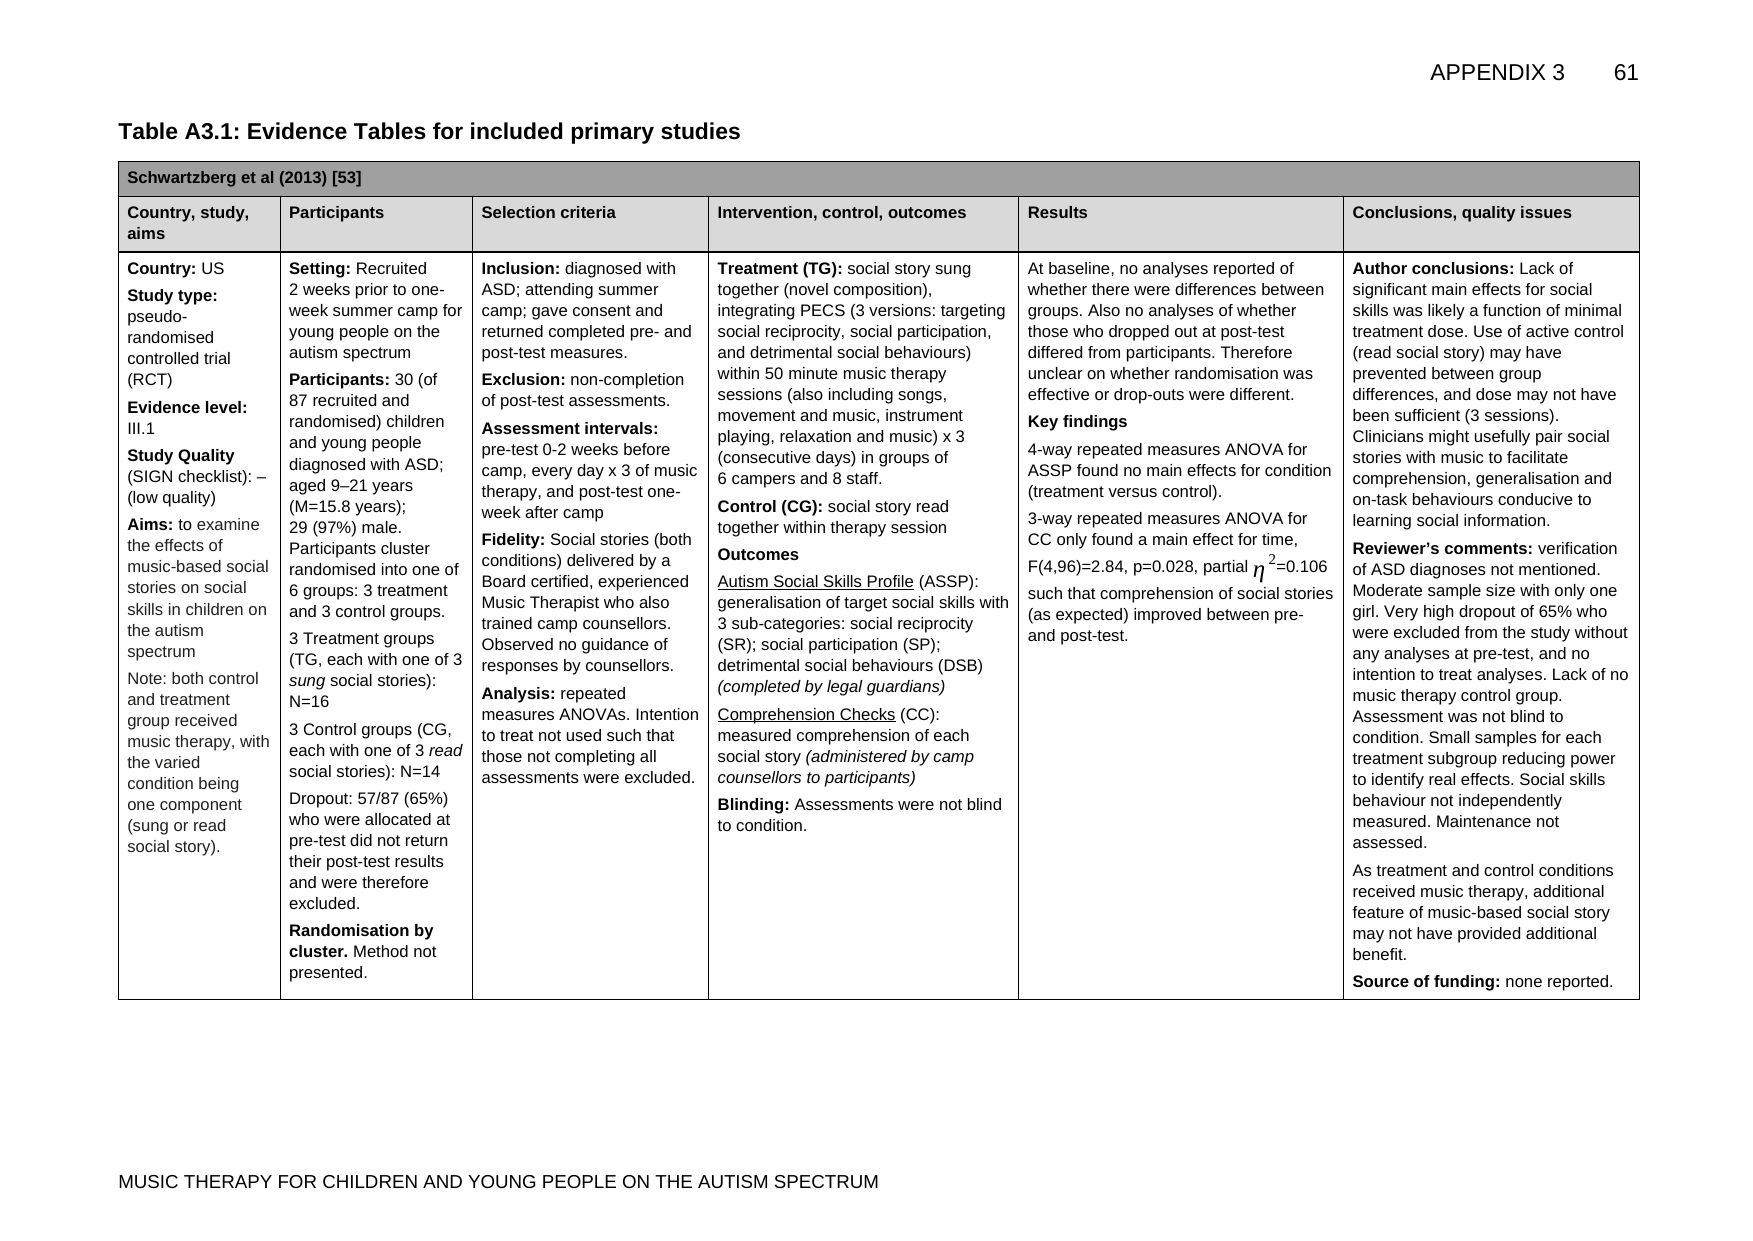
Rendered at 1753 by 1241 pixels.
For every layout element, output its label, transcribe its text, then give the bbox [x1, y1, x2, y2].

table_cell Country: US Study type: pseudo-randomised controlled trial (RCT) Evidence level: III.1 Study Quality (SIGN checklist): – (low quality) Aims: to examine the effects of music-based social stories on social skills in children on the autism spectrum Note: both control and treatment group received music therapy, with the varied condition being one component (sung or read social story). [119, 253, 280, 999]
text Table A3.1: Evidence Tables for included primary studies [118, 118, 1634, 144]
table_cell Author conclusions: Lack of significant main effects for social skills was likely a function of minimal treatment dose. Use of active control (read social story) may have prevented between group differences, and dose may not have been sufficient (3 sessions). Clinicians might usefully pair social stories with music to facilitate comprehension, generalisation and on-task behaviours conducive to learning social information. Reviewer’s comments: verification of ASD diagnoses not mentioned. Moderate sample size with only one girl. Very high dropout of 65% who were excluded from the study without any analyses at pre-test, and no intention to treat analyses. Lack of no music therapy control group. Assessment was not blind to condition. Small samples for each treatment subgroup reducing power to identify real effects. Social skills behaviour not independently measured. Maintenance not assessed. As treatment and control conditions received music therapy, additional feature of music-based social story may not have provided additional benefit. Source of funding: none reported. [1344, 253, 1639, 999]
table_cell Country, study, aims [119, 197, 280, 251]
table_cell Participants [281, 197, 472, 251]
table_cell Conclusions, quality issues [1344, 197, 1639, 251]
table_cell Inclusion: diagnosed with ASD; attending summer camp; gave consent and returned completed pre- and post-test measures. Exclusion: non-completion of post-test assessments. Assessment intervals: pre-test 0-2 weeks before camp, every day x 3 of music therapy, and post-test one-week after camp Fidelity: Social stories (both conditions) delivered by a Board certified, experienced Music Therapist who also trained camp counsellors. Observed no guidance of responses by counsellors. Analysis: repeated measures ANOVAs. Intention to treat not used such that those not completing all assessments were excluded. [473, 253, 708, 999]
table_header Schwartzberg et al (2013) [53] [119, 162, 1639, 196]
table_cell Intervention, control, outcomes [709, 197, 1018, 251]
table_cell Setting: Recruited 2 weeks prior to one-week summer camp for young people on the autism spectrum Participants: 30 (of 87 recruited and randomised) children and young people diagnosed with ASD; aged 9–21 years (M=15.8 years); 29 (97%) male. Participants cluster randomised into one of 6 groups: 3 treatment and 3 control groups. 3 Treatment groups (TG, each with one of 3 sung social stories): N=16 3 Control groups (CG, each with one of 3 read social stories): N=14 Dropout: 57/87 (65%) who were allocated at pre-test did not return their post-test results and were therefore excluded. Randomisation by cluster. Method not presented. [281, 253, 472, 999]
table_cell Selection criteria [473, 197, 708, 251]
table_cell At baseline, no analyses reported of whether there were differences between groups. Also no analyses of whether those who dropped out at post-test differed from participants. Therefore unclear on whether randomisation was effective or drop-outs were different. Key findings 4-way repeated measures ANOVA for ASSP found no main effects for condition (treatment versus control). 3-way repeated measures ANOVA for CC only found a main effect for time, F(4,96)=2.84, p=0.028, partial =0.106 such that comprehension of social stories (as expected) improved between pre- and post-test. [1019, 253, 1343, 999]
table_cell Treatment (TG): social story sung together (novel composition), integrating PECS (3 versions: targeting social reciprocity, social participation, and detrimental social behaviours) within 50 minute music therapy sessions (also including songs, movement and music, instrument playing, relaxation and music) x 3 (consecutive days) in groups of 6 campers and 8 staff. Control (CG): social story read together within therapy session Outcomes Autism Social Skills Profile (ASSP): generalisation of target social skills with 3 sub-categories: social reciprocity (SR); social participation (SP); detrimental social behaviours (DSB) (completed by legal guardians) Comprehension Checks (CC): measured comprehension of each social story (administered by camp counsellors to participants) Blinding: Assessments were not blind to condition. [709, 253, 1018, 999]
table_cell Results [1019, 197, 1343, 251]
